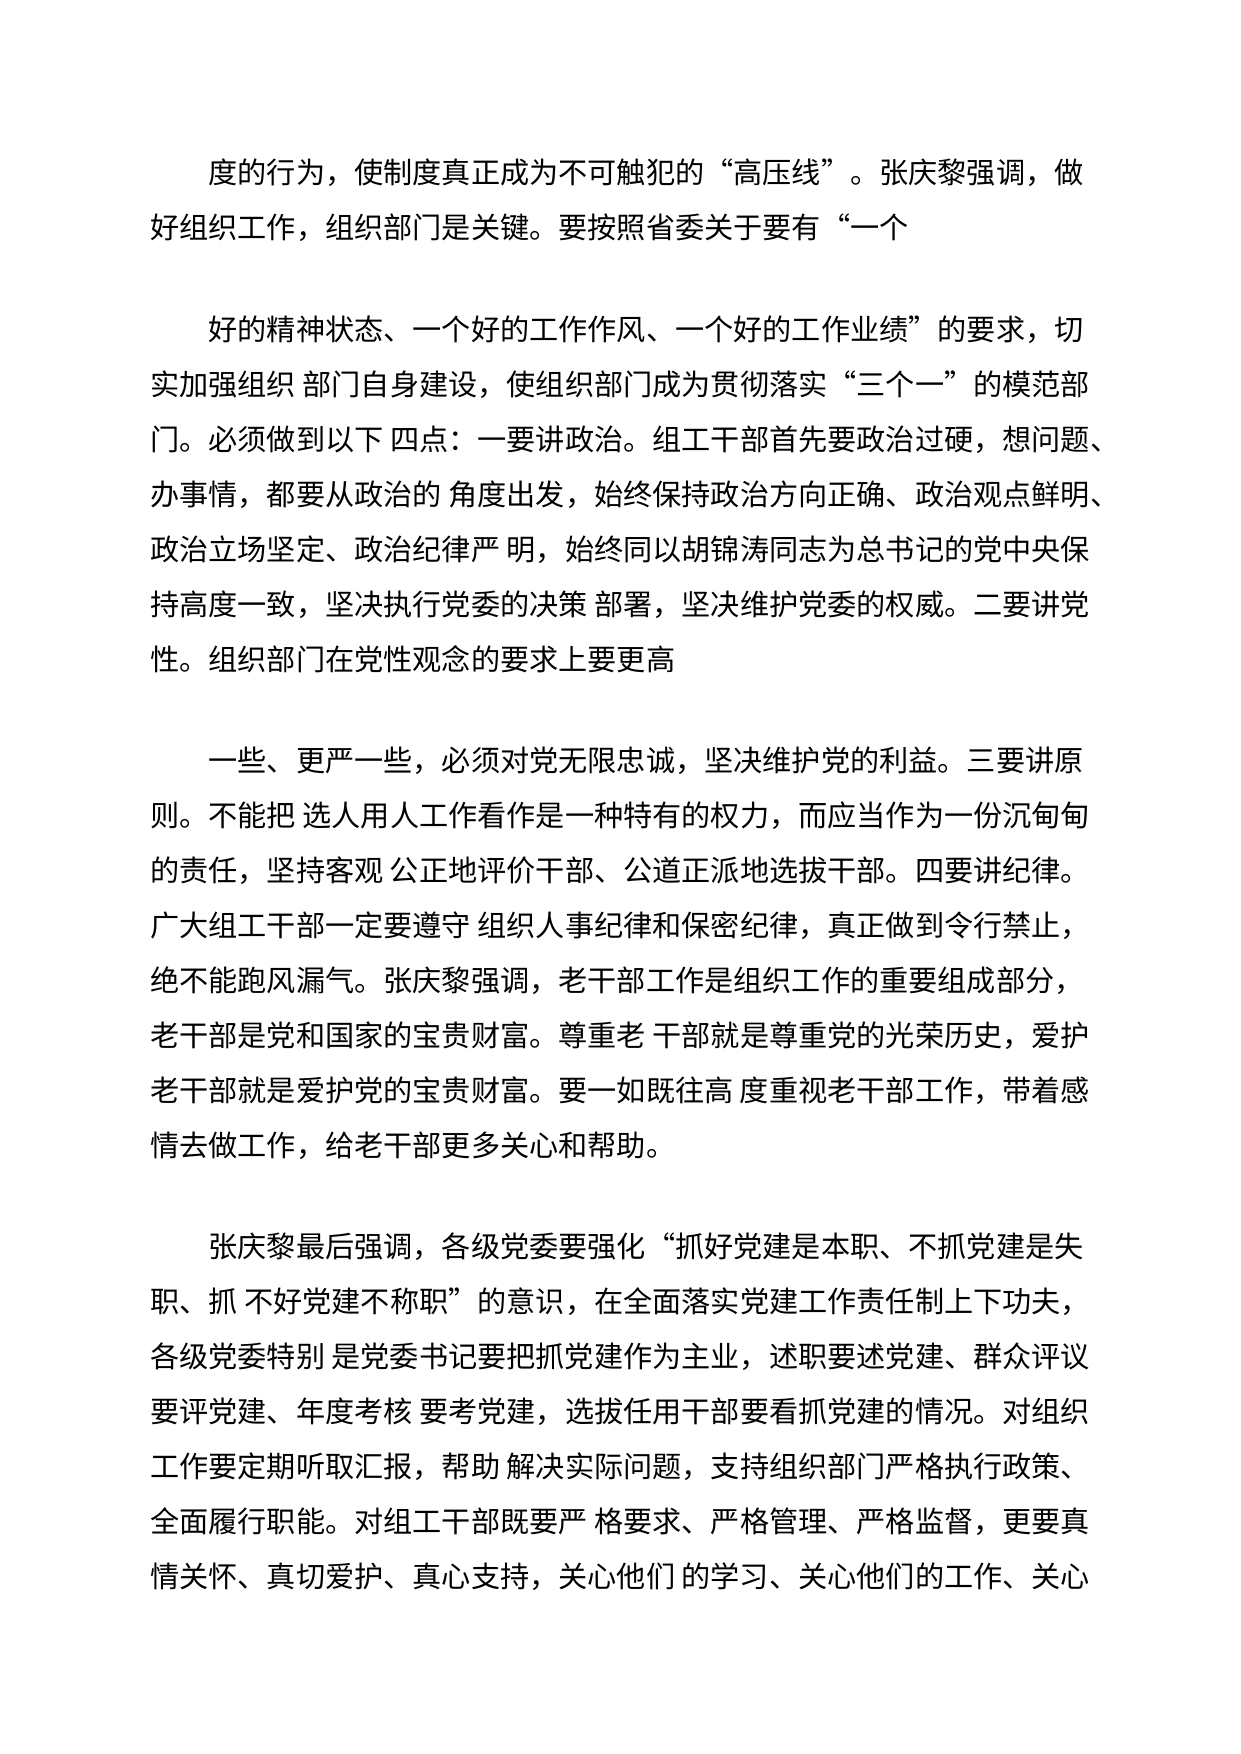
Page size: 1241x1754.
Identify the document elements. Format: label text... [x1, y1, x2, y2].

text 好的精神状态、一个好的工作作风、一个好的工作业绩”的要求，切实加强组织 部门自身建设，使组织部门成为贯彻落实“三个一”的模范部门。必须做到以下 四点：一要讲政治。组工干部首先要政治过硬，想问题、办事情，都要从政治的 角度出发，始终保持政治方向正确、政治观点鲜明、政治立场坚定、政治纪律严 明，始终同以胡锦涛同志为总书记的党中央保持高度一致，坚决执行党委的决策 部署，坚决维护党委的权威。二要讲党性。组织部门在党性观念的要求上要更高 [150, 307, 1090, 678]
text 一些、更严一些，必须对党无限忠诚，坚决维护党的利益。三要讲原则。不能把 选人用人工作看作是一种特有的权力，而应当作为一份沉甸甸的责任，坚持客观 公正地评价干部、公道正派地选拔干部。四要讲纪律。广大组工干部一定要遵守 组织人事纪律和保密纪律，真正做到令行禁止，绝不能跑风漏气。张庆黎强调，老干部工作是组织工作的重要组成部分，老干部是党和国家的宝贵财富。尊重老 干部就是尊重党的光荣历史，爱护老干部就是爱护党的宝贵财富。要一如既往高 度重视老干部工作，带着感情去做工作，给老干部更多关心和帮助。 [150, 738, 1090, 1164]
text 度的行为，使制度真正成为不可触犯的“高压线”。张庆黎强调，做好组织工作，组织部门是关键。要按照省委关于要有“一个 [150, 150, 1090, 247]
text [150, 1224, 1090, 1596]
